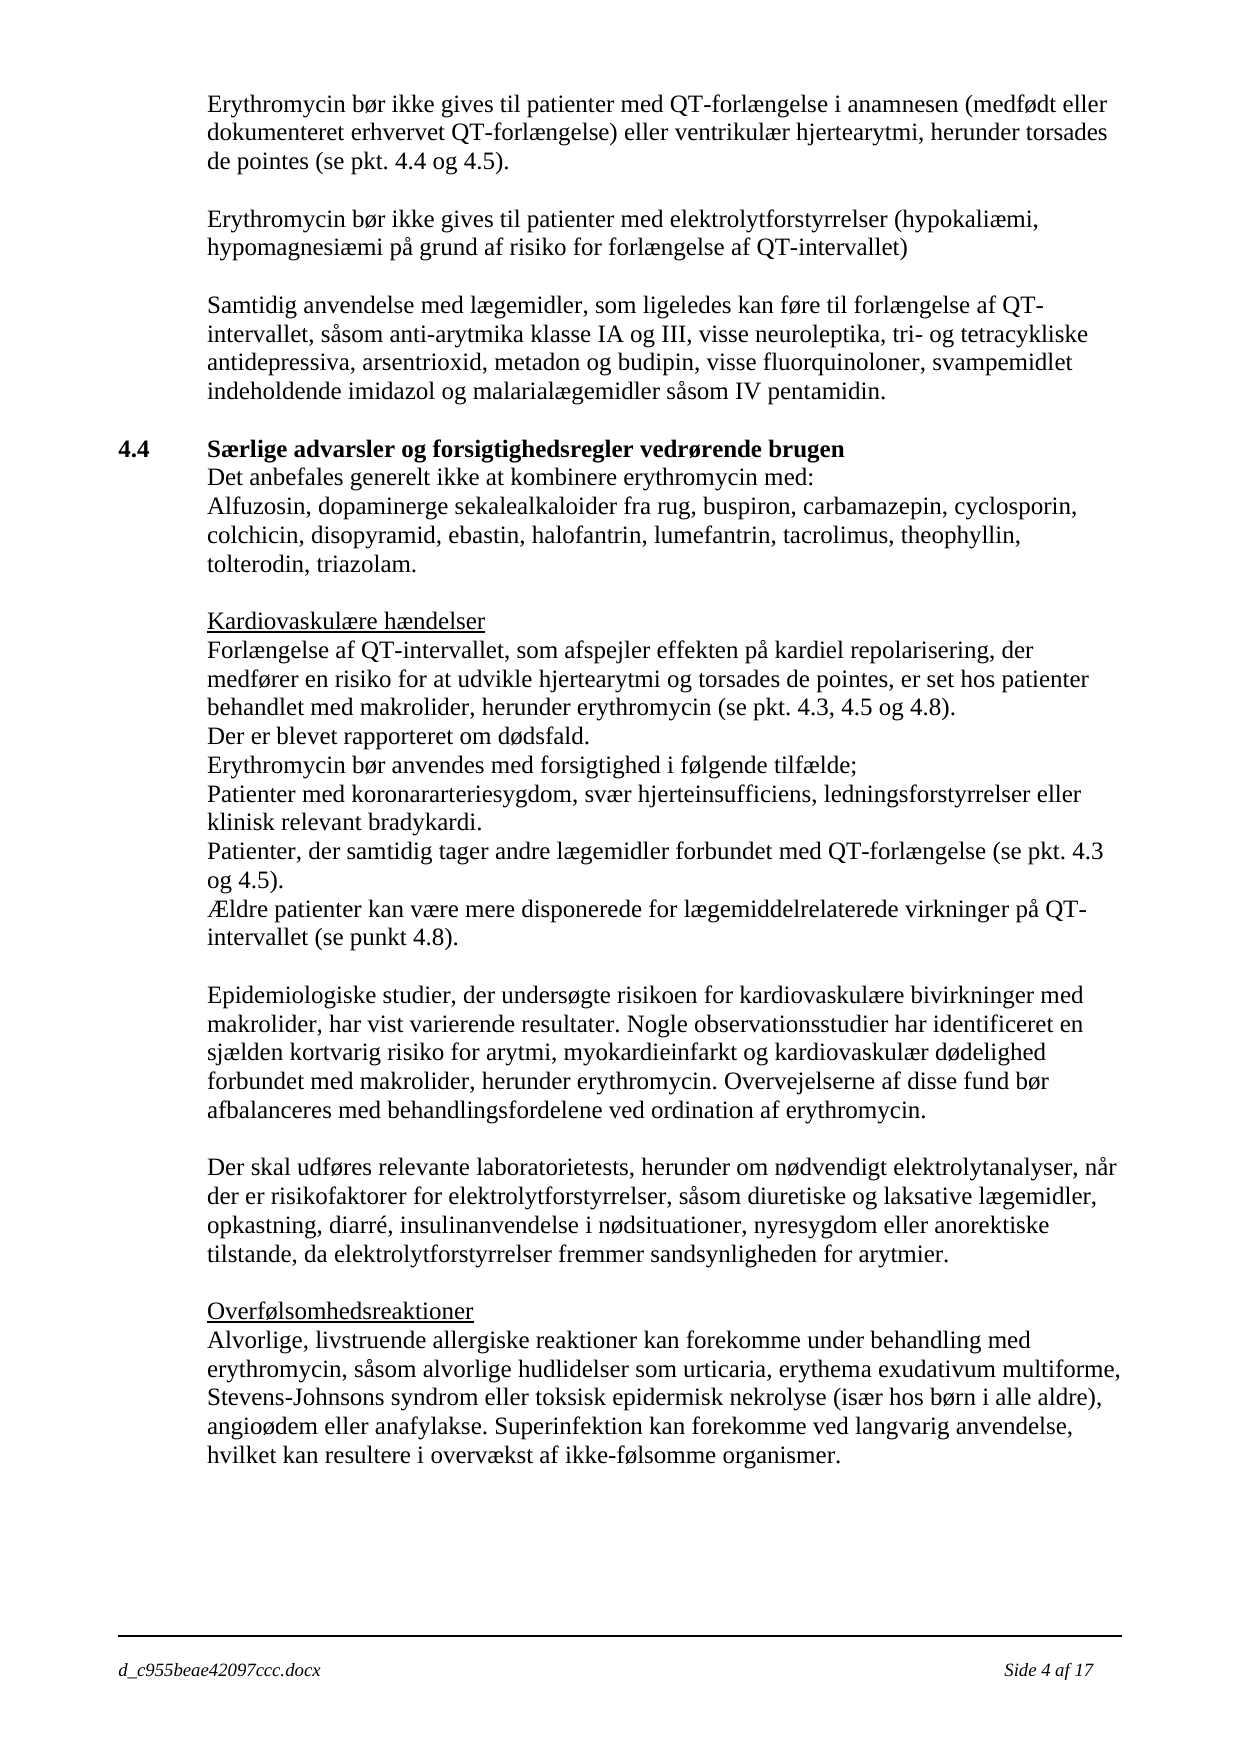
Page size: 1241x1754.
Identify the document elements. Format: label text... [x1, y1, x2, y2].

text Alvorlige, livstruende allergiske reaktioner kan forekomme under behandling med erythromycin, såsom alvorlige hudlidelser som urticaria, erythema exudativum multiforme, Stevens-Johnsons syndrom eller toksisk epidermisk nekrolyse (især hos børn i alle aldre), angioødem eller anafylakse. Superinfektion kan forekomme ved langvarig anvendelse, hvilket kan resultere i overvækst af ikke-følsomme organismer. [207, 1325, 1122, 1469]
text Samtidig anvendelse med lægemidler, som ligeledes kan føre til forlængelse af QT-intervallet, såsom anti-arytmika klasse IA og III, visse neuroleptika, tri- og tetracykliske antidepressiva, arsentrioxid, metadon og budipin, visse fluorquinoloner, svampemidlet indeholdende imidazol og malarialægemidler såsom IV pentamidin. [207, 290, 1122, 405]
text Erythromycin bør ikke gives til patienter med QT-forlængelse i anamnesen (medfødt eller dokumenteret erhvervet QT-forlængelse) eller ventrikulær hjertearytmi, herunder torsades de pointes (se pkt. 4.4 og 4.5). [207, 89, 1122, 175]
text Patienter, der samtidig tager andre lægemidler forbundet med QT-forlængelse (se pkt. 4.3 og 4.5). [207, 836, 1122, 894]
text Alfuzosin, dopaminerge sekalealkaloider fra rug, buspiron, carbamazepin, cyclosporin, colchicin, disopyramid, ebastin, halofantrin, lumefantrin, tacrolimus, theophyllin, tolterodin, triazolam. [207, 491, 1122, 577]
text Kardiovaskulære hændelser [207, 606, 1122, 635]
text Erythromycin bør anvendes med forsigtighed i følgende tilfælde; [207, 750, 1122, 779]
text Epidemiologiske studier, der undersøgte risikoen for kardiovaskulære bivirkninger med makrolider, har vist varierende resultater. Nogle observationsstudier har identificeret en sjælden kortvarig risiko for arytmi, myokardieinfarkt og kardiovaskulær dødelighed forbundet med makrolider, herunder erythromycin. Overvejelserne af disse fund bør afbalanceres med behandlingsfordelene ved ordination af erythromycin. [207, 980, 1122, 1124]
text Overfølsomhedsreaktioner [207, 1296, 1122, 1325]
text Ældre patienter kan være mere disponerede for lægemiddelrelaterede virkninger på QT-intervallet (se punkt 4.8). [207, 894, 1122, 951]
text Der skal udføres relevante laboratorietests, herunder om nødvendigt elektrolytanalyser, når der er risikofaktorer for elektrolytforstyrrelser, såsom diuretiske og laksative lægemidler, opkastning, diarré, insulinanvendelse i nødsituationer, nyresygdom eller anorektiske tilstande, da elektrolytforstyrrelser fremmer sandsynligheden for arytmier. [207, 1152, 1122, 1267]
text Det anbefales generelt ikke at kombinere erythromycin med: [207, 462, 1122, 491]
text Patienter med koronararteriesygdom, svær hjerteinsufficiens, ledningsforstyrrelser eller klinisk relevant bradykardi. [207, 779, 1122, 836]
text Der er blevet rapporteret om dødsfald. [207, 721, 1122, 750]
text Erythromycin bør ikke gives til patienter med elektrolytforstyrrelser (hypokaliæmi, hypomagnesiæmi på grund af risiko for forlængelse af QT-intervallet) [207, 204, 1122, 261]
text Forlængelse af QT-intervallet, som afspejler effekten på kardiel repolarisering, der medfører en risiko for at udvikle hjertearytmi og torsades de pointes, er set hos patienter behandlet med makrolider, herunder erythromycin (se pkt. 4.3, 4.5 og 4.8). [207, 635, 1122, 721]
text 4.4 Særlige advarsler og forsigtighedsregler vedrørende brugen [118, 434, 1122, 462]
